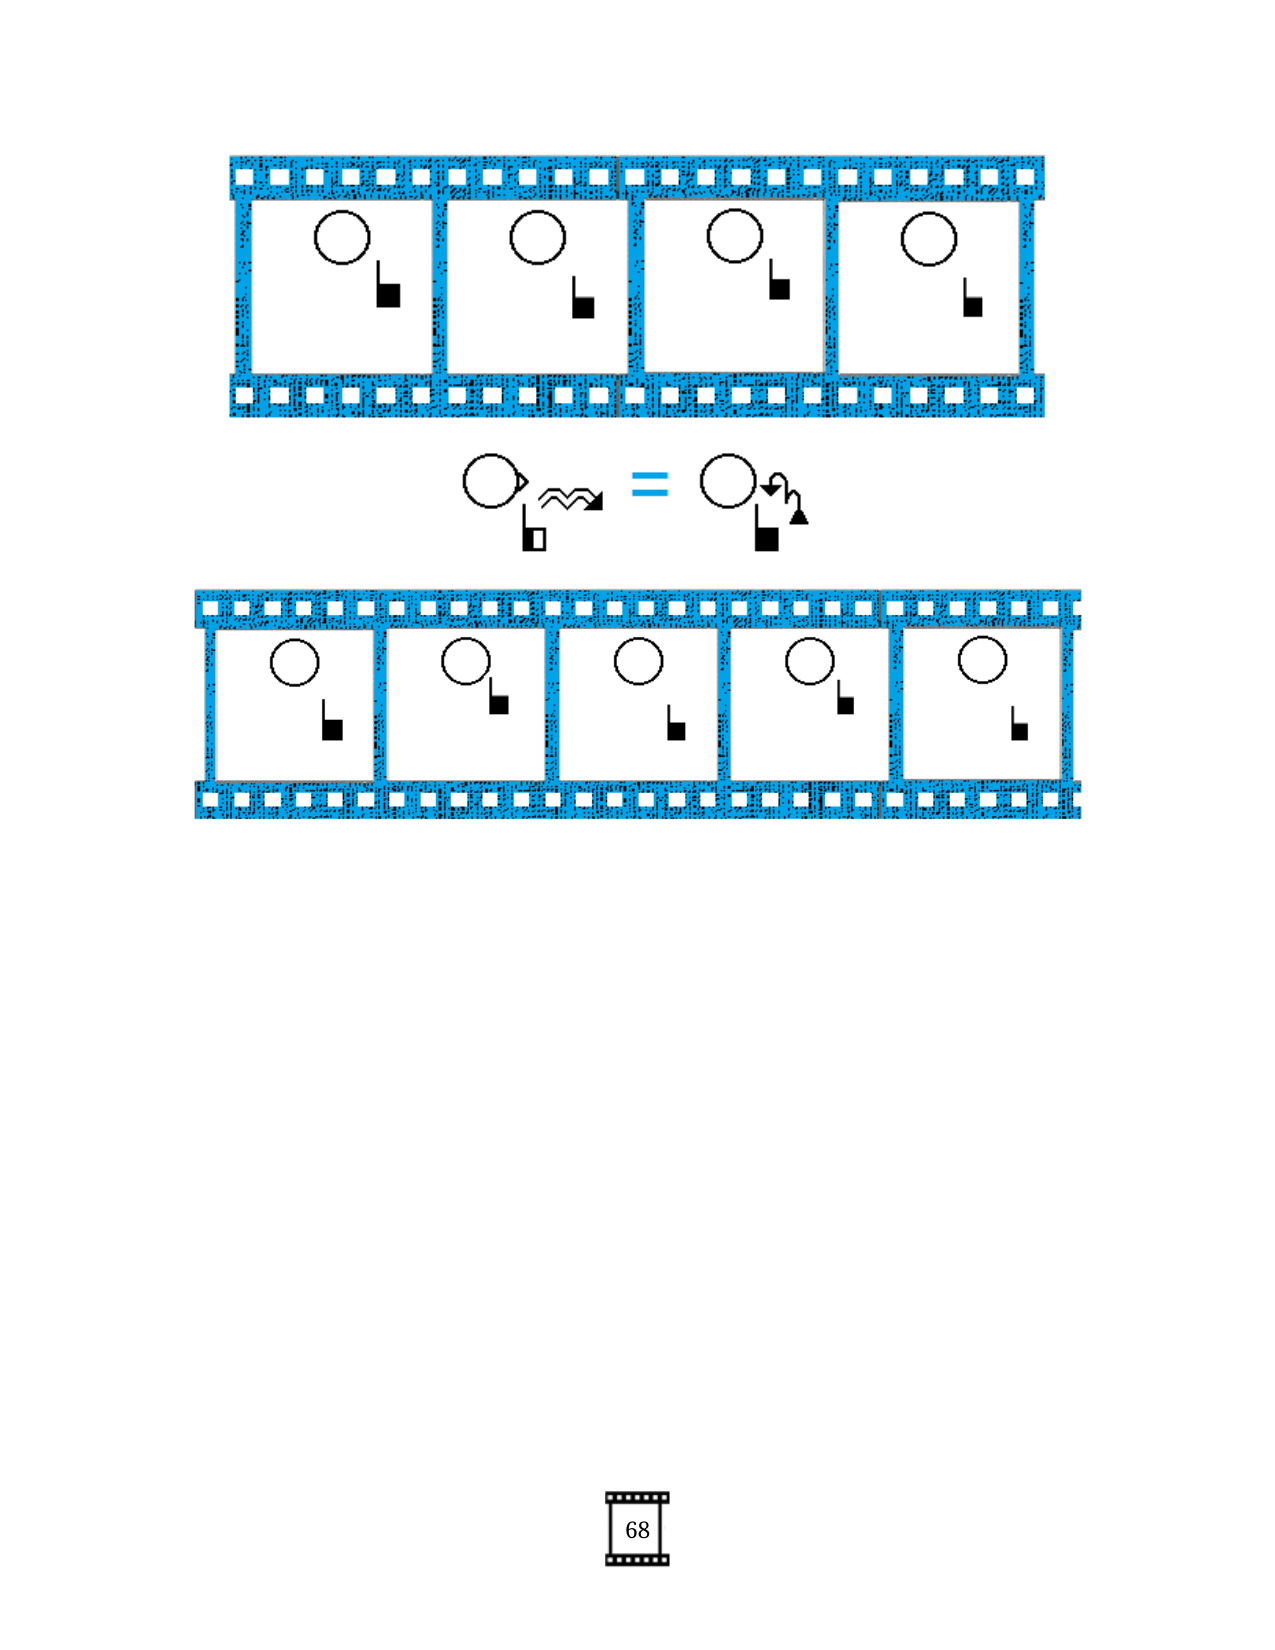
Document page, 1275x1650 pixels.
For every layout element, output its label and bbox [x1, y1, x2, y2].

picture [460, 449, 815, 561]
picture [222, 150, 1053, 424]
picture [604, 1490, 671, 1569]
picture [188, 585, 1087, 826]
